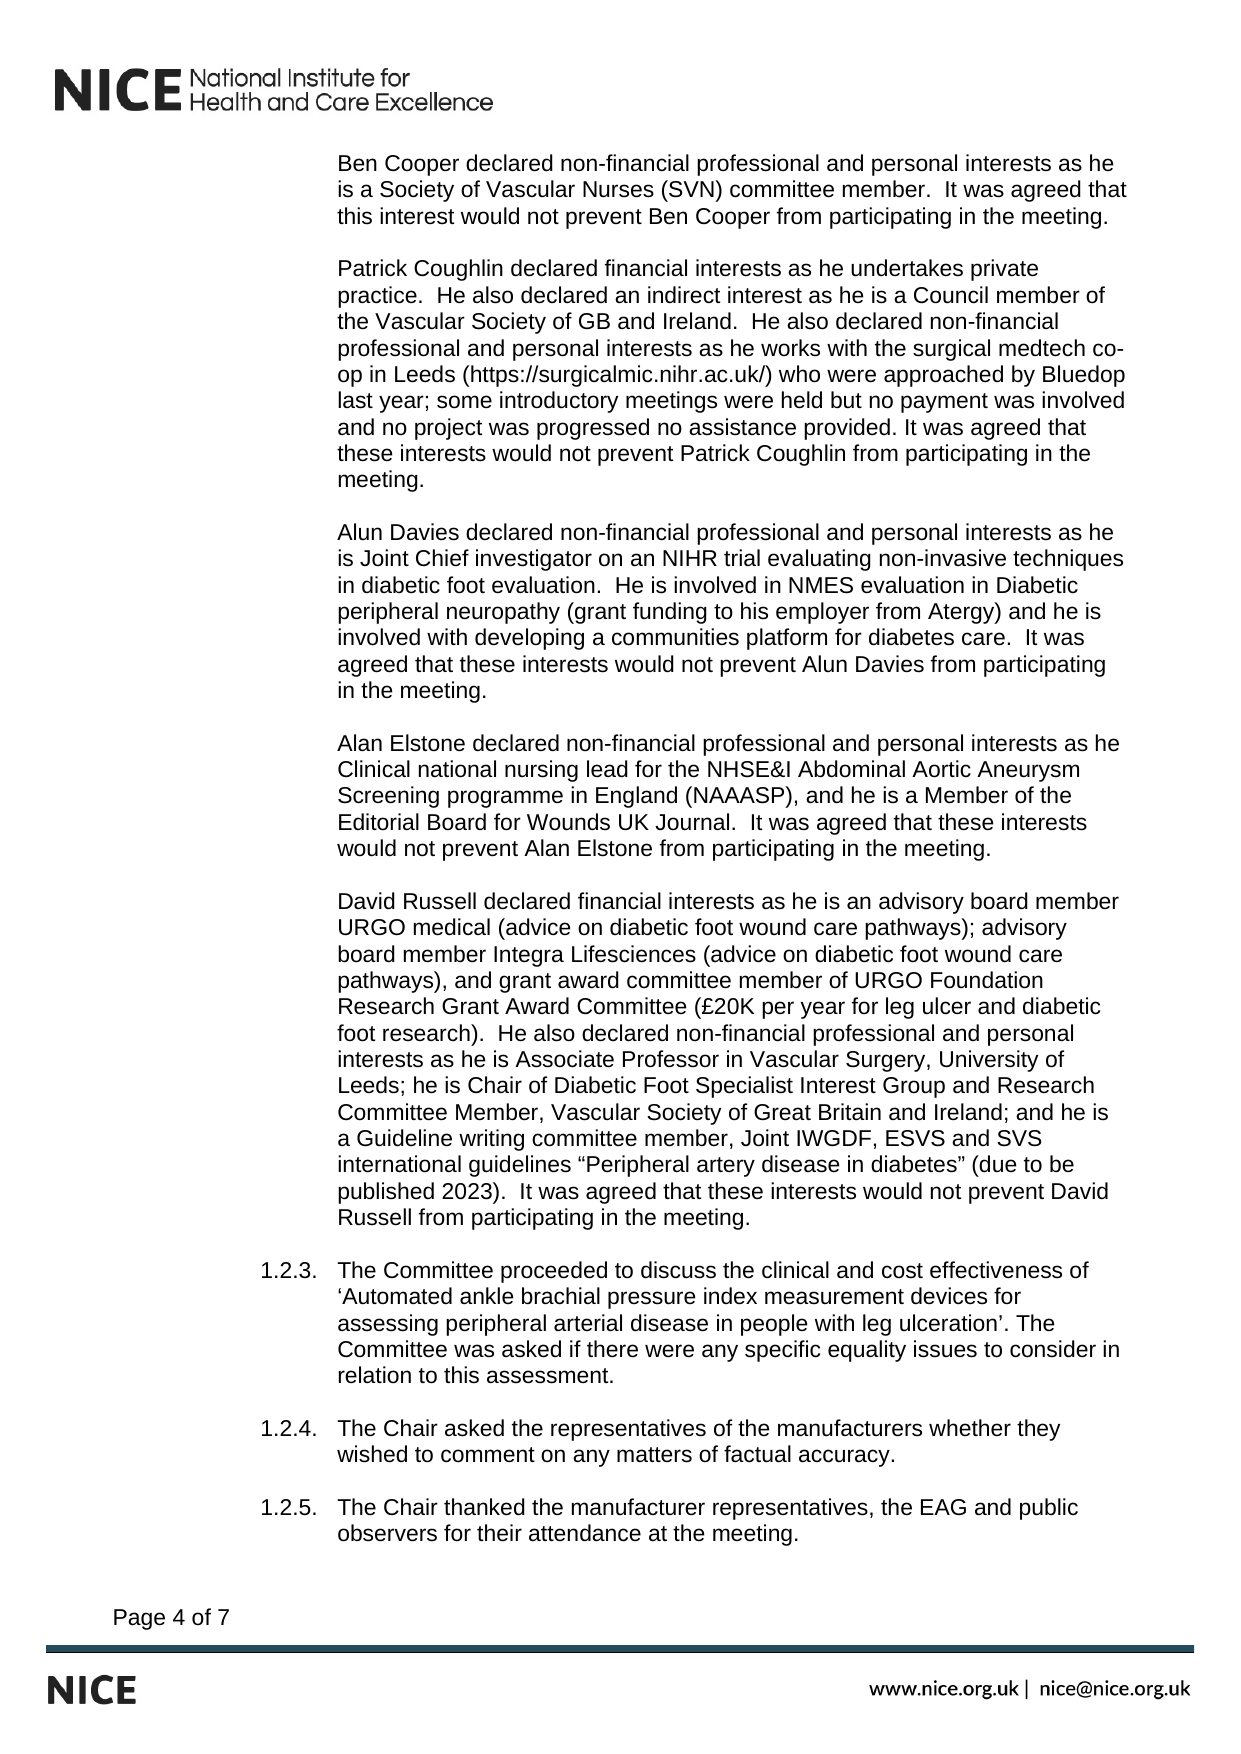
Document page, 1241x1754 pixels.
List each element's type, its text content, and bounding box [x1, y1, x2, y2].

list Alan Elstone declared non-financial professional and personal interests as he Clinical national nursing lead for the NHSE&I Abdominal Aortic Aneurysm Screening programme in England (NAAASP), and he is a Member of the Editorial Board for Wounds UK Journal. It was agreed that these interests would not prevent Alan Elstone from participating in the meeting. [337, 730, 1128, 862]
list Alun Davies declared non-financial professional and personal interests as he is Joint Chief investigator on an NIHR trial evaluating non-invasive techniques in diabetic foot evaluation. He is involved in NMES evaluation in Diabetic peripheral neuropathy (grant funding to his employer from Atergy) and he is involved with developing a communities platform for diabetes care. It was agreed that these interests would not prevent Alun Davies from participating in the meeting. [337, 519, 1128, 703]
list David Russell declared financial interests as he is an advisory board member URGO medical (advice on diabetic foot wound care pathways); advisory board member Integra Lifesciences (advice on diabetic foot wound care pathways), and grant award committee member of URGO Foundation Research Grant Award Committee (£20K per year for leg ulcer and diabetic foot research). He also declared non-financial professional and personal interests as he is Associate Professor in Vascular Surgery, University of Leeds; he is Chair of Diabetic Foot Specialist Interest Group and Research Committee Member, Vascular Society of Great Britain and Ireland; and he is a Guideline writing committee member, Joint IWGDF, ESVS and SVS international guidelines “Peripheral artery disease in diabetes” (due to be published 2023). It was agreed that these interests would not prevent David Russell from participating in the meeting. [337, 888, 1128, 1231]
list The Chair thanked the manufacturer representatives, the EAG and public observers for their attendance at the meeting. [260, 1494, 1128, 1547]
list Ben Cooper declared non-financial professional and personal interests as he is a Society of Vascular Nurses (SVN) committee member. It was agreed that this interest would not prevent Ben Cooper from participating in the meeting. [337, 150, 1128, 229]
list The Chair asked the representatives of the manufacturers whether they wished to comment on any matters of factual accuracy. [260, 1415, 1128, 1468]
picture [46, 1645, 1195, 1729]
list The Committee proceeded to discuss the clinical and cost effectiveness of ‘Automated ankle brachial pressure index measurement devices for assessing peripheral arterial disease in people with leg ulceration’. The Committee was asked if there were any specific equality issues to consider in relation to this assessment. [260, 1257, 1128, 1389]
picture [32, 47, 511, 128]
list Patrick Coughlin declared financial interests as he undertakes private practice. He also declared an indirect interest as he is a Council member of the Vascular Society of GB and Ireland. He also declared non-financial professional and personal interests as he works with the surgical medtech co-op in Leeds (https://surgicalmic.nihr.ac.uk/) who were approached by Bluedop last year; some introductory meetings were held but no payment was involved and no project was progressed no assistance provided. It was agreed that these interests would not prevent Patrick Coughlin from participating in the meeting. [337, 255, 1128, 493]
